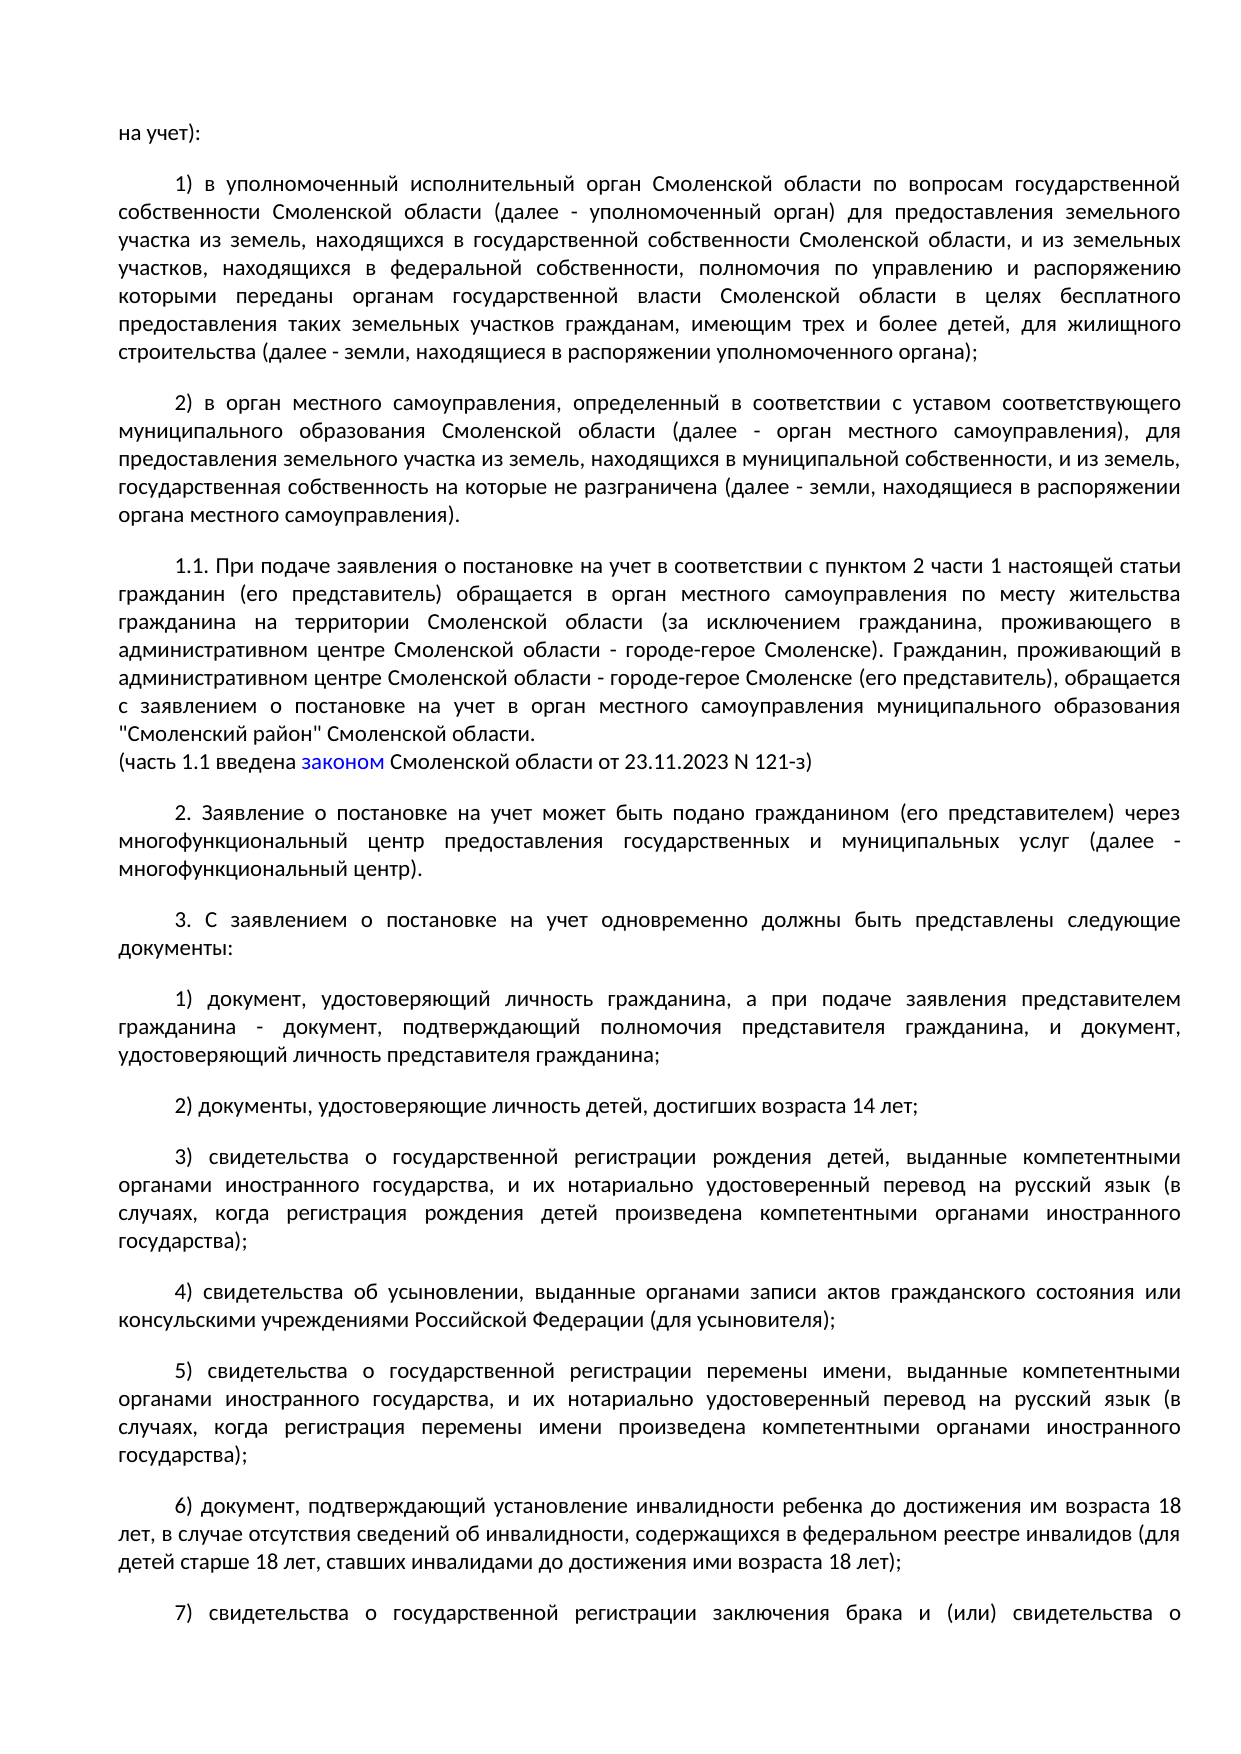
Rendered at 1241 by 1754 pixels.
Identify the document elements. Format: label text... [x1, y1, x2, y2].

text 1) в уполномоченный исполнительный орган Смоленской области по вопросам государственной собственности Смоленской области (далее - уполномоченный орган) для предоставления земельного участка из земель, находящихся в государственной собственности Смоленской области, и из земельных участков, находящихся в федеральной собственности, полномочия по управлению и распоряжению которыми переданы органам государственной власти Смоленской области в целях бесплатного предоставления таких земельных участков гражданам, имеющим трех и более детей, для жилищного строительства (далее - земли, находящиеся в распоряжении уполномоченного органа); [118, 169, 1181, 365]
text 5) свидетельства о государственной регистрации перемены имени, выданные компетентными органами иностранного государства, и их нотариально удостоверенный перевод на русский язык (в случаях, когда регистрация перемены имени произведена компетентными органами иностранного государства); [118, 1356, 1181, 1468]
text 1) документ, удостоверяющий личность гражданина, а при подаче заявления представителем гражданина - документ, подтверждающий полномочия представителя гражданина, и документ, удостоверяющий личность представителя гражданина; [118, 984, 1181, 1068]
text 3. С заявлением о постановке на учет одновременно должны быть представлены следующие документы: [118, 905, 1181, 961]
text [118, 118, 1181, 146]
text 1.1. При подаче заявления о постановке на учет в соответствии с пунктом 2 части 1 настоящей статьи гражданин (его представитель) обращается в орган местного самоуправления по месту жительства гражданина на территории Смоленской области (за исключением гражданина, проживающего в административном центре Смоленской области - городе-герое Смоленске). Гражданин, проживающий в административном центре Смоленской области - городе-герое Смоленске (его представитель), обращается с заявлением о постановке на учет в орган местного самоуправления муниципального образования "Смоленский район" Смоленской области. [118, 551, 1181, 747]
text 4) свидетельства об усыновлении, выданные органами записи актов гражданского состояния или консульскими учреждениями Российской Федерации (для усыновителя); [118, 1277, 1181, 1333]
text 3) свидетельства о государственной регистрации рождения детей, выданные компетентными органами иностранного государства, и их нотариально удостоверенный перевод на русский язык (в случаях, когда регистрация рождения детей произведена компетентными органами иностранного государства); [118, 1142, 1181, 1254]
text (часть 1.1 введена законом Смоленской области от 23.11.2023 N 121-з) [118, 747, 1181, 775]
text 2. Заявление о постановке на учет может быть подано гражданином (его представителем) через многофункциональный центр предоставления государственных и муниципальных услуг (далее - многофункциональный центр). [118, 798, 1181, 882]
text 2) в орган местного самоуправления, определенный в соответствии с уставом соответствующего муниципального образования Смоленской области (далее - орган местного самоуправления), для предоставления земельного участка из земель, находящихся в муниципальной собственности, и из земель, государственная собственность на которые не разграничена (далее - земли, находящиеся в распоряжении органа местного самоуправления). [118, 388, 1181, 528]
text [118, 1598, 1181, 1626]
text 6) документ, подтверждающий установление инвалидности ребенка до достижения им возраста 18 лет, в случае отсутствия сведений об инвалидности, содержащихся в федеральном реестре инвалидов (для детей старше 18 лет, ставших инвалидами до достижения ими возраста 18 лет); [118, 1491, 1181, 1575]
text 2) документы, удостоверяющие личность детей, достигших возраста 14 лет; [118, 1091, 1181, 1119]
